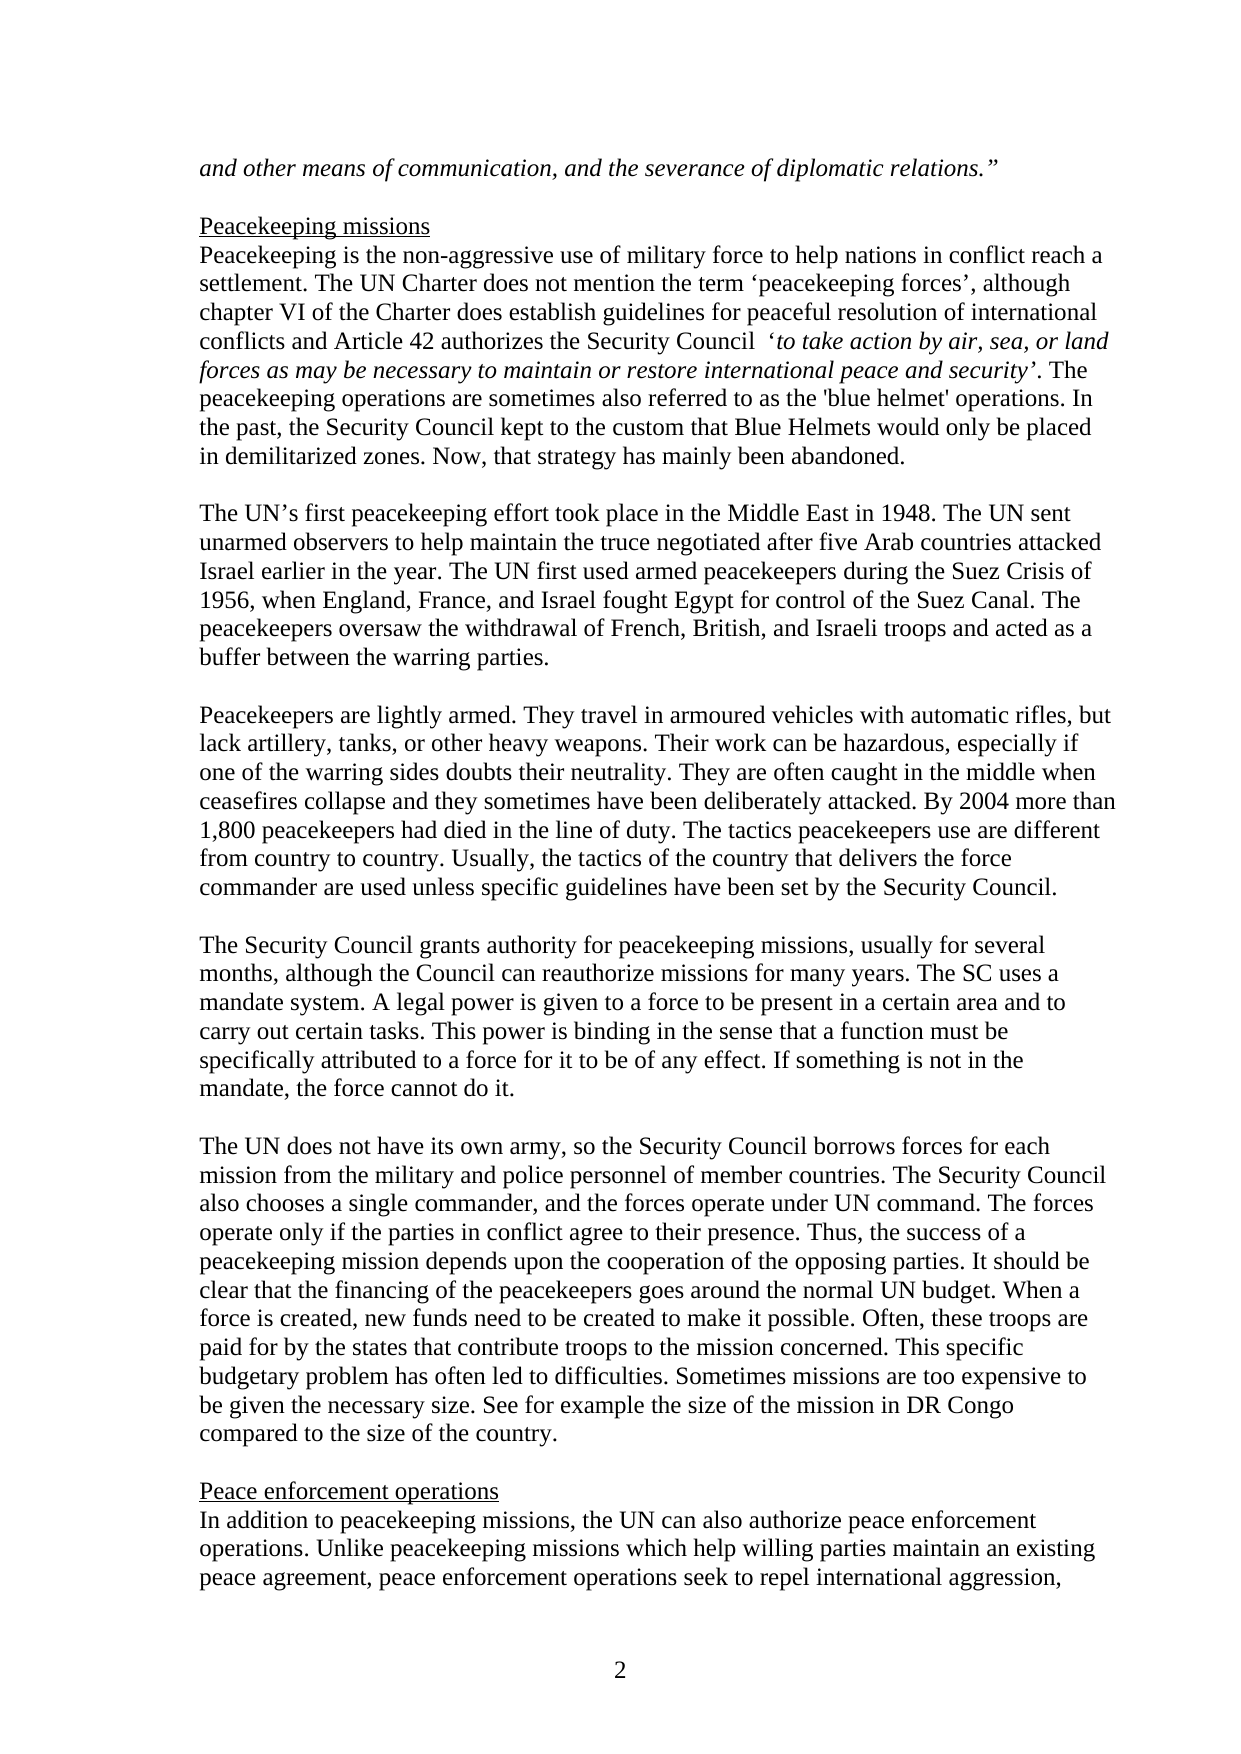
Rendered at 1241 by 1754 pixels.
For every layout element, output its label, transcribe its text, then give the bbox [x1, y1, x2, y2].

text The Security Council grants authority for peacekeeping missions, usually for several months, although the Council can reauthorize missions for many years. The SC uses a mandate system. A legal power is given to a force to be present in a certain area and to carry out certain tasks. This power is binding in the sense that a function must be specifically attributed to a force for it to be of any effect. If something is not in the mandate, the force cannot do it. [199, 930, 1116, 1102]
text Peacekeeping missions [199, 211, 1116, 240]
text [199, 1505, 1116, 1591]
text The UN’s first peacekeeping effort took place in the Middle East in 1948. The UN sent unarmed observers to help maintain the truce negotiated after five Arab countries attacked Israel earlier in the year. The UN first used armed peacekeepers during the Suez Crisis of 1956, when England, France, and Israel fought Egypt for control of the Suez Canal. The peacekeepers oversaw the withdrawal of French, British, and Israeli troops and acted as a buffer between the warring parties. [199, 498, 1116, 671]
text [199, 153, 1116, 182]
text Peace enforcement operations [199, 1476, 1116, 1505]
text Peacekeepers are lightly armed. They travel in armoured vehicles with automatic rifles, but lack artillery, tanks, or other heavy weapons. Their work can be hazardous, especially if one of the warring sides doubts their neutrality. They are often caught in the middle when ceasefires collapse and they sometimes have been deliberately attacked. By 2004 more than 1,800 peacekeepers had died in the line of duty. The tactics peacekeepers use are different from country to country. Usually, the tactics of the country that delivers the force commander are used unless specific guidelines have been set by the Security Council. [199, 700, 1116, 901]
text The UN does not have its own army, so the Security Council borrows forces for each mission from the military and police personnel of member countries. The Security Council also chooses a single commander, and the forces operate under UN command. The forces operate only if the parties in conflict agree to their presence. Thus, the success of a peacekeeping mission depends upon the cooperation of the opposing parties. It should be clear that the financing of the peacekeepers goes around the normal UN budget. When a force is created, new funds need to be created to make it possible. Often, these troops are paid for by the states that contribute troops to the mission concerned. This specific budgetary problem has often led to difficulties. Sometimes missions are too expensive to be given the necessary size. See for example the size of the mission in DR Congo compared to the size of the country. [199, 1131, 1116, 1447]
text Peacekeeping is the non-aggressive use of military force to help nations in conflict reach a settlement. The UN Charter does not mention the term ‘peacekeeping forces’, although chapter VI of the Charter does establish guidelines for peaceful resolution of international conflicts and Article 42 authorizes the Security Council ‘to take action by air, sea, or land forces as may be necessary to maintain or restore international peace and security’. The peacekeeping operations are sometimes also referred to as the 'blue helmet' operations. In the past, the Security Council kept to the custom that Blue Helmets would only be placed in demilitarized zones. Now, that strategy has mainly been abandoned. [199, 240, 1116, 470]
